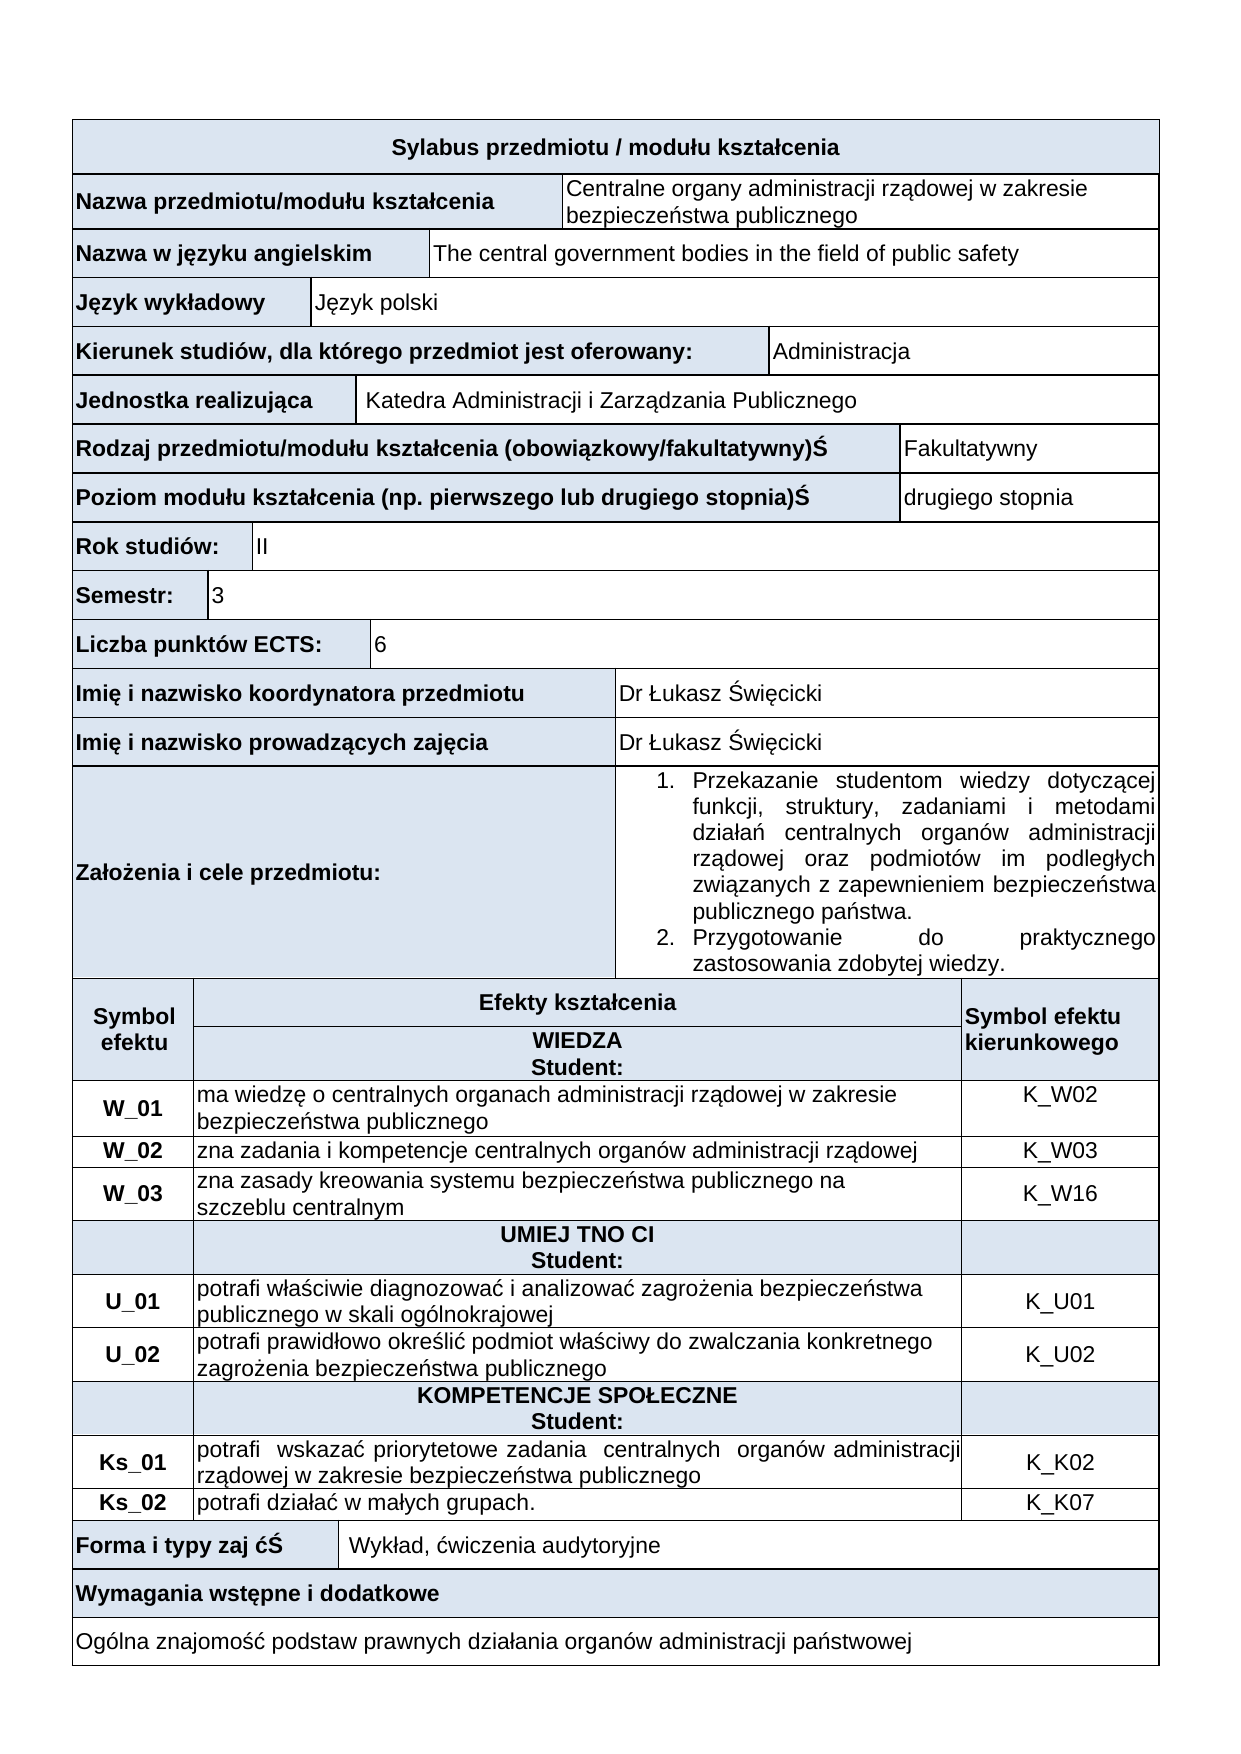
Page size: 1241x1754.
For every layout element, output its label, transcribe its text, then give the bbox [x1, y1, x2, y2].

table_cell K_W03 [962, 1137, 1158, 1166]
table_cell potrafi prawidłowo określić podmiot właściwy do zwalczania konkretnego zagrożenia bezpieczeństwa publicznego [194, 1328, 961, 1381]
table_cell 3 [209, 571, 1158, 619]
table_cell potrafi działać w małych grupach. [194, 1489, 961, 1519]
table_cell U_02 [73, 1328, 193, 1381]
table_cell zna zadania i kompetencje centralnych organów administracji rządowej [194, 1137, 961, 1166]
table_cell Centralne organy administracji rządowej w zakresie bezpieczeństwa publicznego [563, 175, 1158, 228]
table_cell Założenia i cele przedmiotu: [73, 767, 615, 977]
table_cell KOMPETENCJE SPOŁECZNE Student: [194, 1382, 961, 1434]
table_cell K_K07 [962, 1489, 1158, 1519]
table_cell Imię i nazwisko prowadzących zajęcia [73, 718, 615, 765]
table_cell Ks_01 [73, 1436, 193, 1488]
table_cell Nazwa przedmiotu/modułu kształcenia [73, 175, 562, 228]
table_cell The central government bodies in the field of public safety [430, 230, 1158, 277]
table_cell Dr Łukasz Święcicki [616, 718, 1158, 765]
table_cell WIEDZA Student: [194, 1027, 961, 1080]
table_cell Rok studiów: [73, 523, 252, 570]
table_cell Symbol efektu kierunkowego [962, 979, 1158, 1080]
table_cell Wymagania wstępne i dodatkowe [73, 1570, 1158, 1617]
table_cell Ks_02 [73, 1489, 193, 1519]
table_cell Jednostka realizująca [73, 376, 355, 423]
table_cell Język wykładowy [73, 278, 310, 326]
table_cell [962, 1221, 1158, 1274]
table_cell Nazwa w języku angielskim [73, 230, 429, 277]
table_cell UMIEJ TNO CI Student: [194, 1221, 961, 1274]
table_cell K_K02 [962, 1436, 1158, 1488]
table_cell W_03 [73, 1168, 193, 1220]
table_cell Katedra Administracji i Zarządzania Publicznego [357, 376, 1158, 423]
table_cell K_U02 [962, 1328, 1158, 1381]
table_cell potrafi właściwie diagnozować i analizować zagrożenia bezpieczeństwa publicznego w skali ogólnokrajowej [194, 1275, 961, 1327]
table_cell II [253, 523, 1158, 570]
table_cell Język polski [312, 278, 1158, 326]
table_cell Efekty kształcenia [194, 979, 961, 1026]
table_cell [962, 1382, 1158, 1434]
table_cell Poziom modułu kształcenia (np. pierwszego lub drugiego stopnia)Ś [73, 474, 899, 521]
table_cell Ogólna znajomość podstaw prawnych działania organów administracji państwowej [73, 1618, 1158, 1665]
table_cell W_01 [73, 1081, 193, 1136]
table_cell Fakultatywny [901, 425, 1158, 472]
table_cell drugiego stopnia [901, 474, 1158, 521]
table_cell potrafi wskazać priorytetowe zadania centralnych organów administracji rządowej w zakresie bezpieczeństwa publicznego [194, 1436, 961, 1488]
table_cell 6 [371, 620, 1158, 668]
table_cell Wykład, ćwiczenia audytoryjne [339, 1521, 1158, 1568]
table_cell Imię i nazwisko koordynatora przedmiotu [73, 669, 615, 716]
table_cell Administracja [770, 327, 1158, 374]
table_cell Liczba punktów ECTS: [73, 620, 370, 668]
table_cell Kierunek studiów, dla którego przedmiot jest oferowany: [73, 327, 768, 374]
table_cell W_02 [73, 1137, 193, 1166]
table_header Sylabus przedmiotu / modułu kształcenia [73, 120, 1159, 173]
table_cell K_W02 [962, 1081, 1158, 1136]
table_cell Dr Łukasz Święcicki [616, 669, 1158, 716]
table_cell [73, 1221, 193, 1274]
table_cell zna zasady kreowania systemu bezpieczeństwa publicznego na szczeblu centralnym [194, 1168, 961, 1220]
table_cell Rodzaj przedmiotu/modułu kształcenia (obowiązkowy/fakultatywny)Ś [73, 425, 899, 472]
table_cell ma wiedzę o centralnych organach administracji rządowej w zakresie bezpieczeństwa publicznego [194, 1081, 961, 1136]
table_cell K_U01 [962, 1275, 1158, 1327]
table_cell Semestr: [73, 571, 207, 619]
table_cell Forma i typy zaj ćŚ [73, 1521, 338, 1568]
table_cell Przekazanie studentom wiedzy dotyczącej funkcji, struktury, zadaniami i metodami działań centralnych organów administracji rządowej oraz podmiotów im podległych związanych z zapewnieniem bezpieczeństwa publicznego państwa. Przygotowanie do praktycznego zastosowania zdobytej wiedzy. [616, 767, 1158, 977]
table_cell Symbol efektu [73, 979, 193, 1080]
table_cell K_W16 [962, 1168, 1158, 1220]
table_cell U_01 [73, 1275, 193, 1327]
table_cell [73, 1382, 193, 1434]
